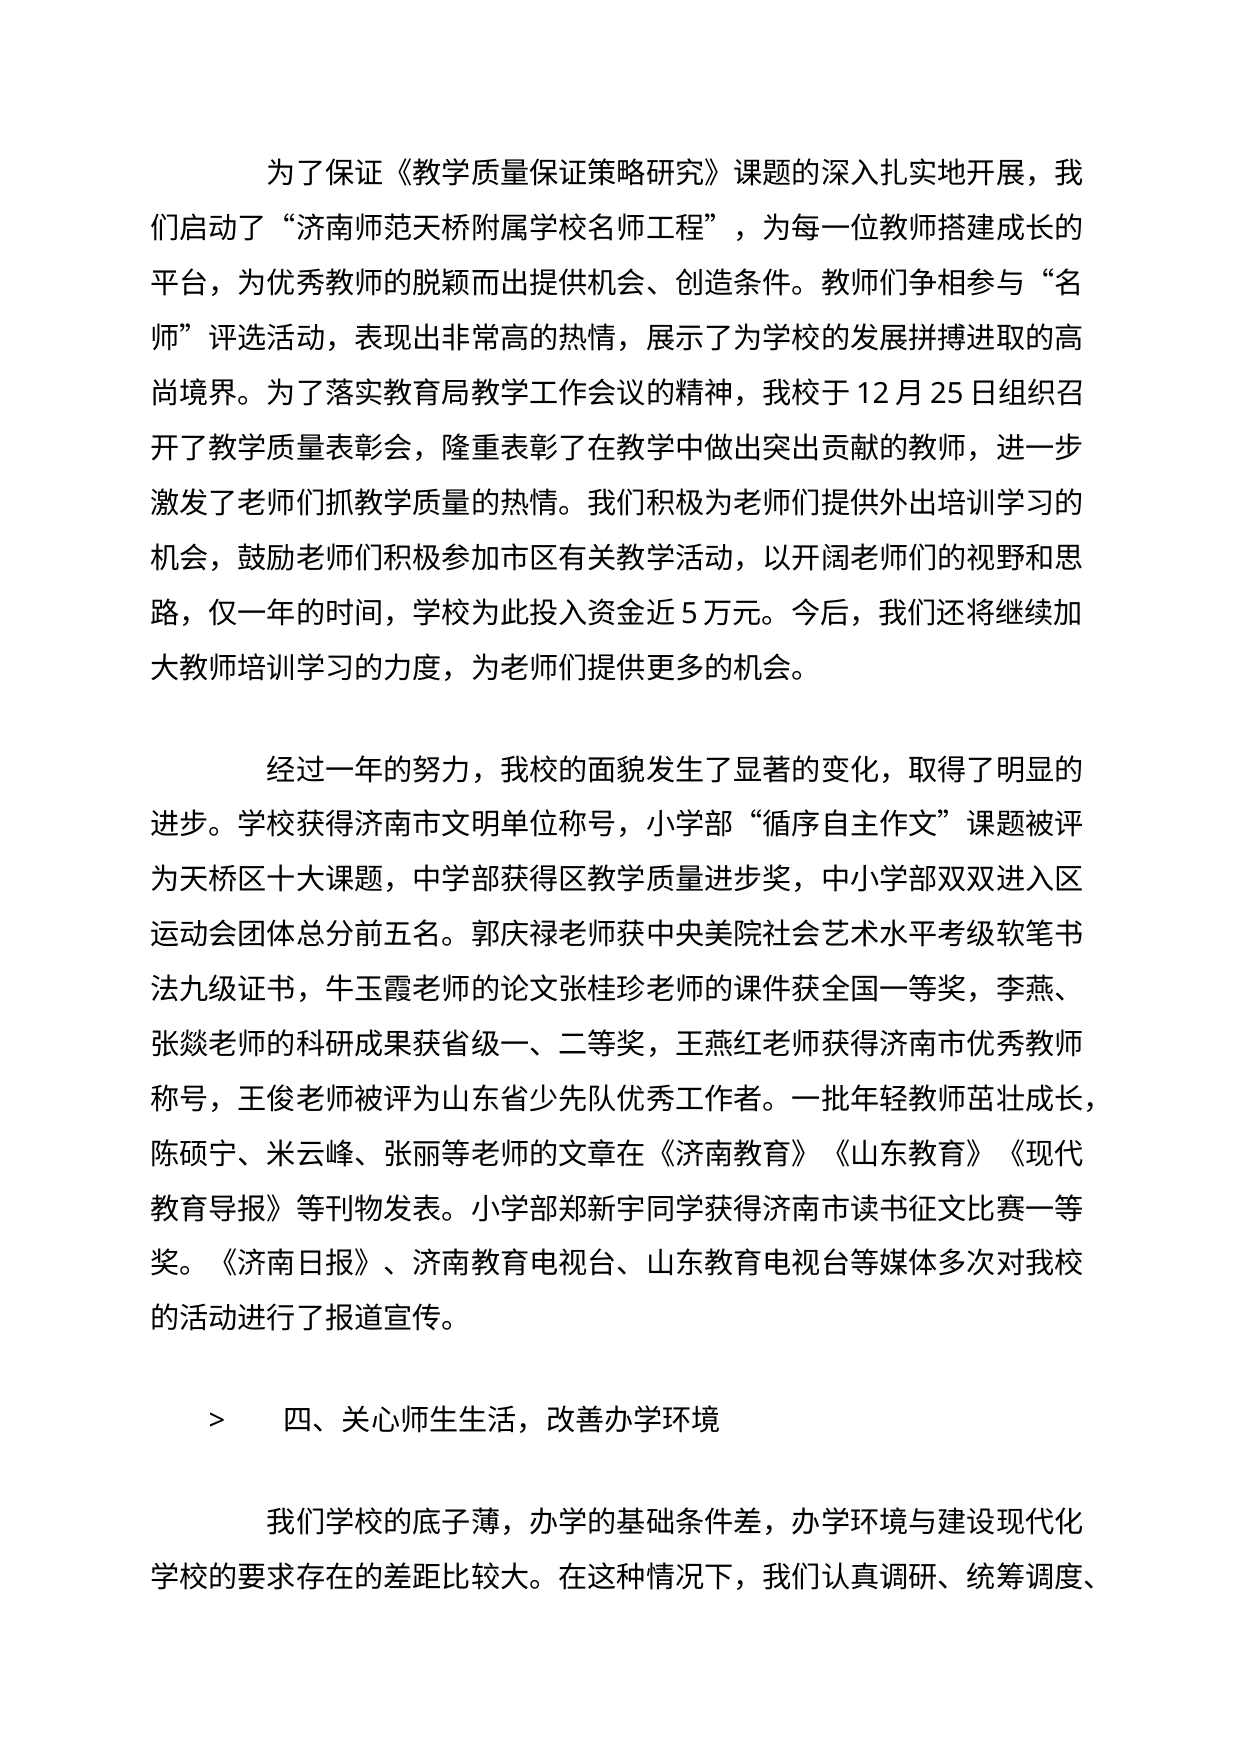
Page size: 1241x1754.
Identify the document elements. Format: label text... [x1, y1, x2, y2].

text 为了保证《教学质量保证策略研究》课题的深入扎实地开展，我们启动了“济南师范天桥附属学校名师工程”，为每一位教师搭建成长的平台，为优秀教师的脱颖而出提供机会、创造条件。教师们争相参与“名师”评选活动，表现出非常高的热情，展示了为学校的发展拼搏进取的高尚境界。为了落实教育局教学工作会议的精神，我校于12月25日组织召开了教学质量表彰会，隆重表彰了在教学中做出突出贡献的教师，进一步激发了老师们抓教学质量的热情。我们积极为老师们提供外出培训学习的机会，鼓励老师们积极参加市区有关教学活动，以开阔老师们的视野和思路，仅一年的时间，学校为此投入资金近5万元。今后，我们还将继续加大教师培训学习的力度，为老师们提供更多的机会。 [150, 150, 1090, 687]
text > 四、关心师生生活，改善办学环境 [150, 1397, 1090, 1439]
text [150, 1499, 1090, 1596]
text 经过一年的努力，我校的面貌发生了显著的变化，取得了明显的进步。学校获得济南市文明单位称号，小学部“循序自主作文”课题被评为天桥区十大课题，中学部获得区教学质量进步奖，中小学部双双进入区运动会团体总分前五名。郭庆禄老师获中央美院社会艺术水平考级软笔书法九级证书，牛玉霞老师的论文张桂珍老师的课件获全国一等奖，李燕、张燚老师的科研成果获省级一、二等奖，王燕红老师获得济南市优秀教师称号，王俊老师被评为山东省少先队优秀工作者。一批年轻教师茁壮成长，陈硕宁、米云峰、张丽等老师的文章在《济南教育》《山东教育》《现代教育导报》等刊物发表。小学部郑新宇同学获得济南市读书征文比赛一等奖。《济南日报》、济南教育电视台、山东教育电视台等媒体多次对我校的活动进行了报道宣传。 [150, 746, 1090, 1337]
